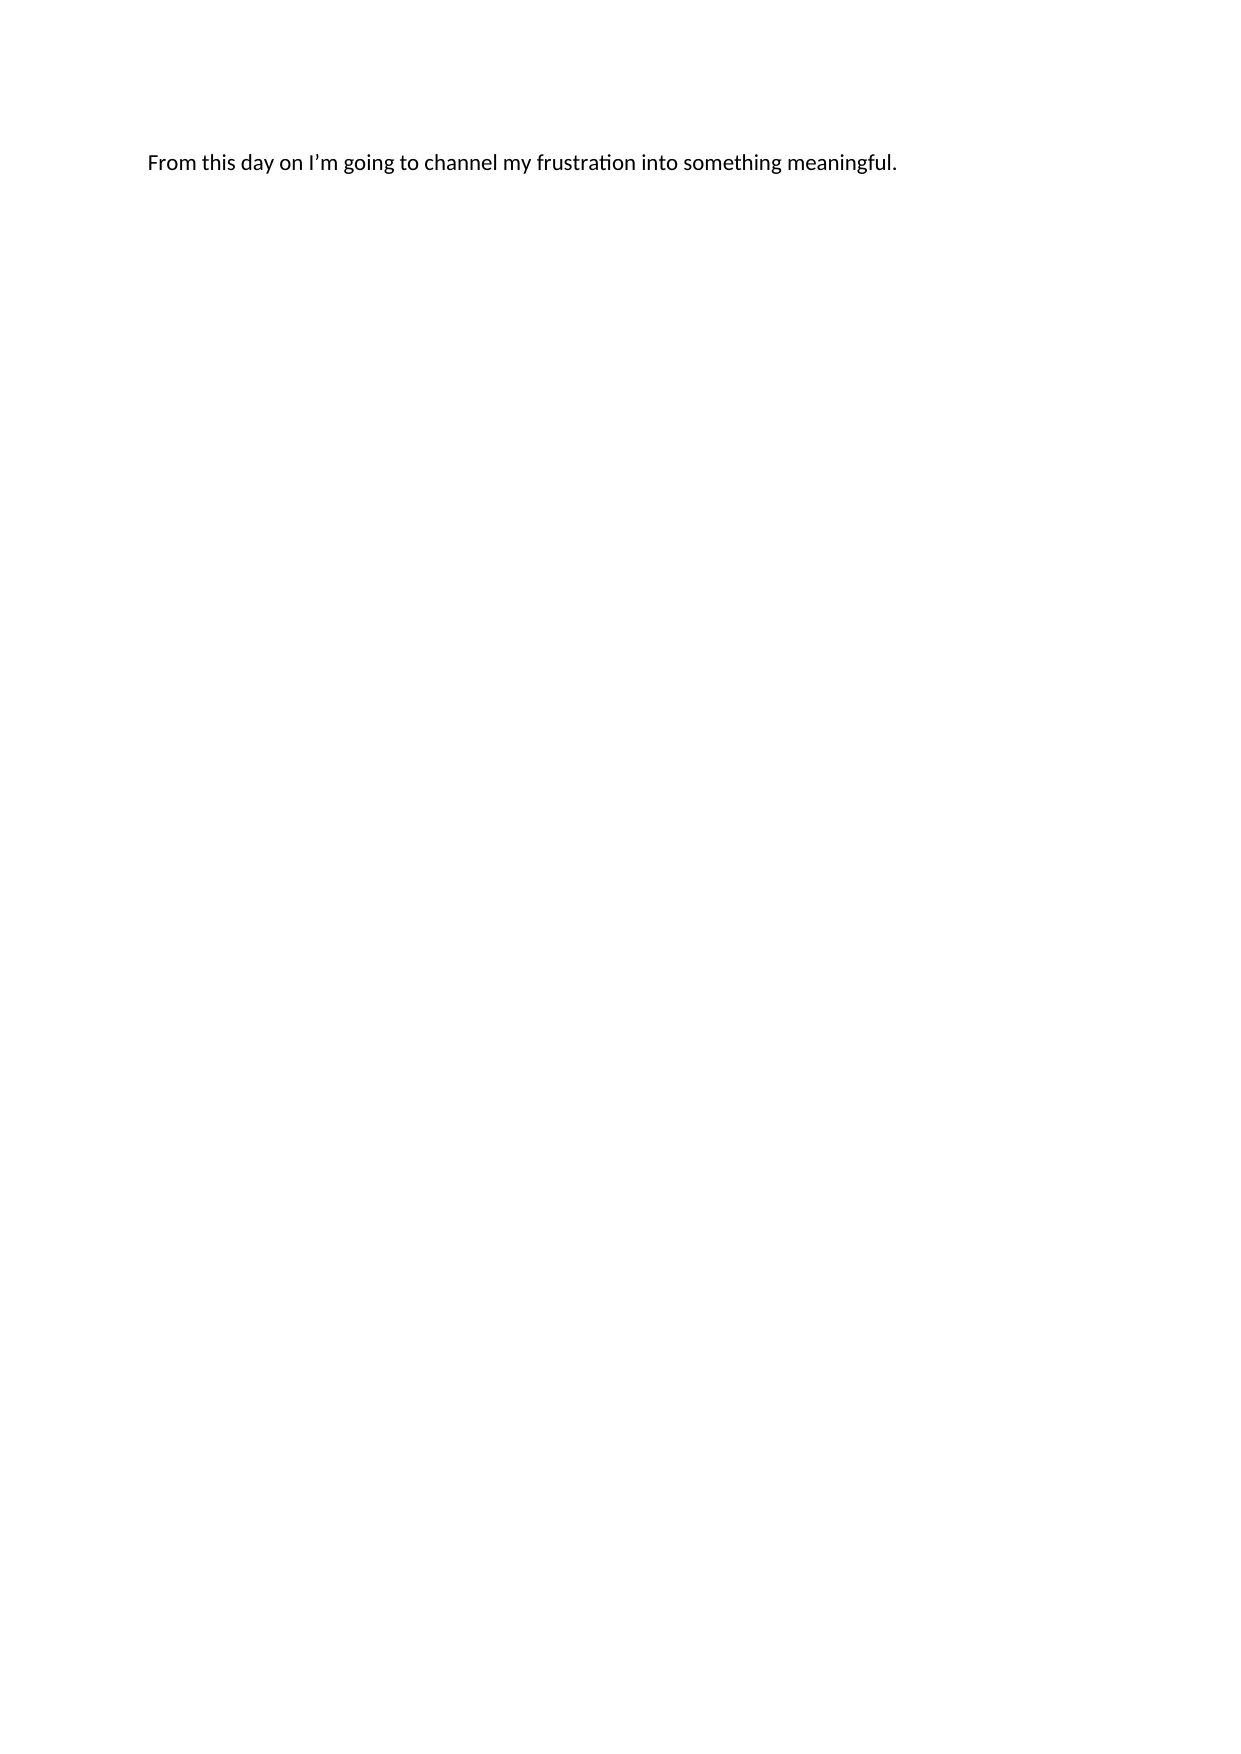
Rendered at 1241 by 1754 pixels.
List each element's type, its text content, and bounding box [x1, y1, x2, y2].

text From this day on I’m going to channel my frustration into something meaningful. [148, 148, 1093, 176]
